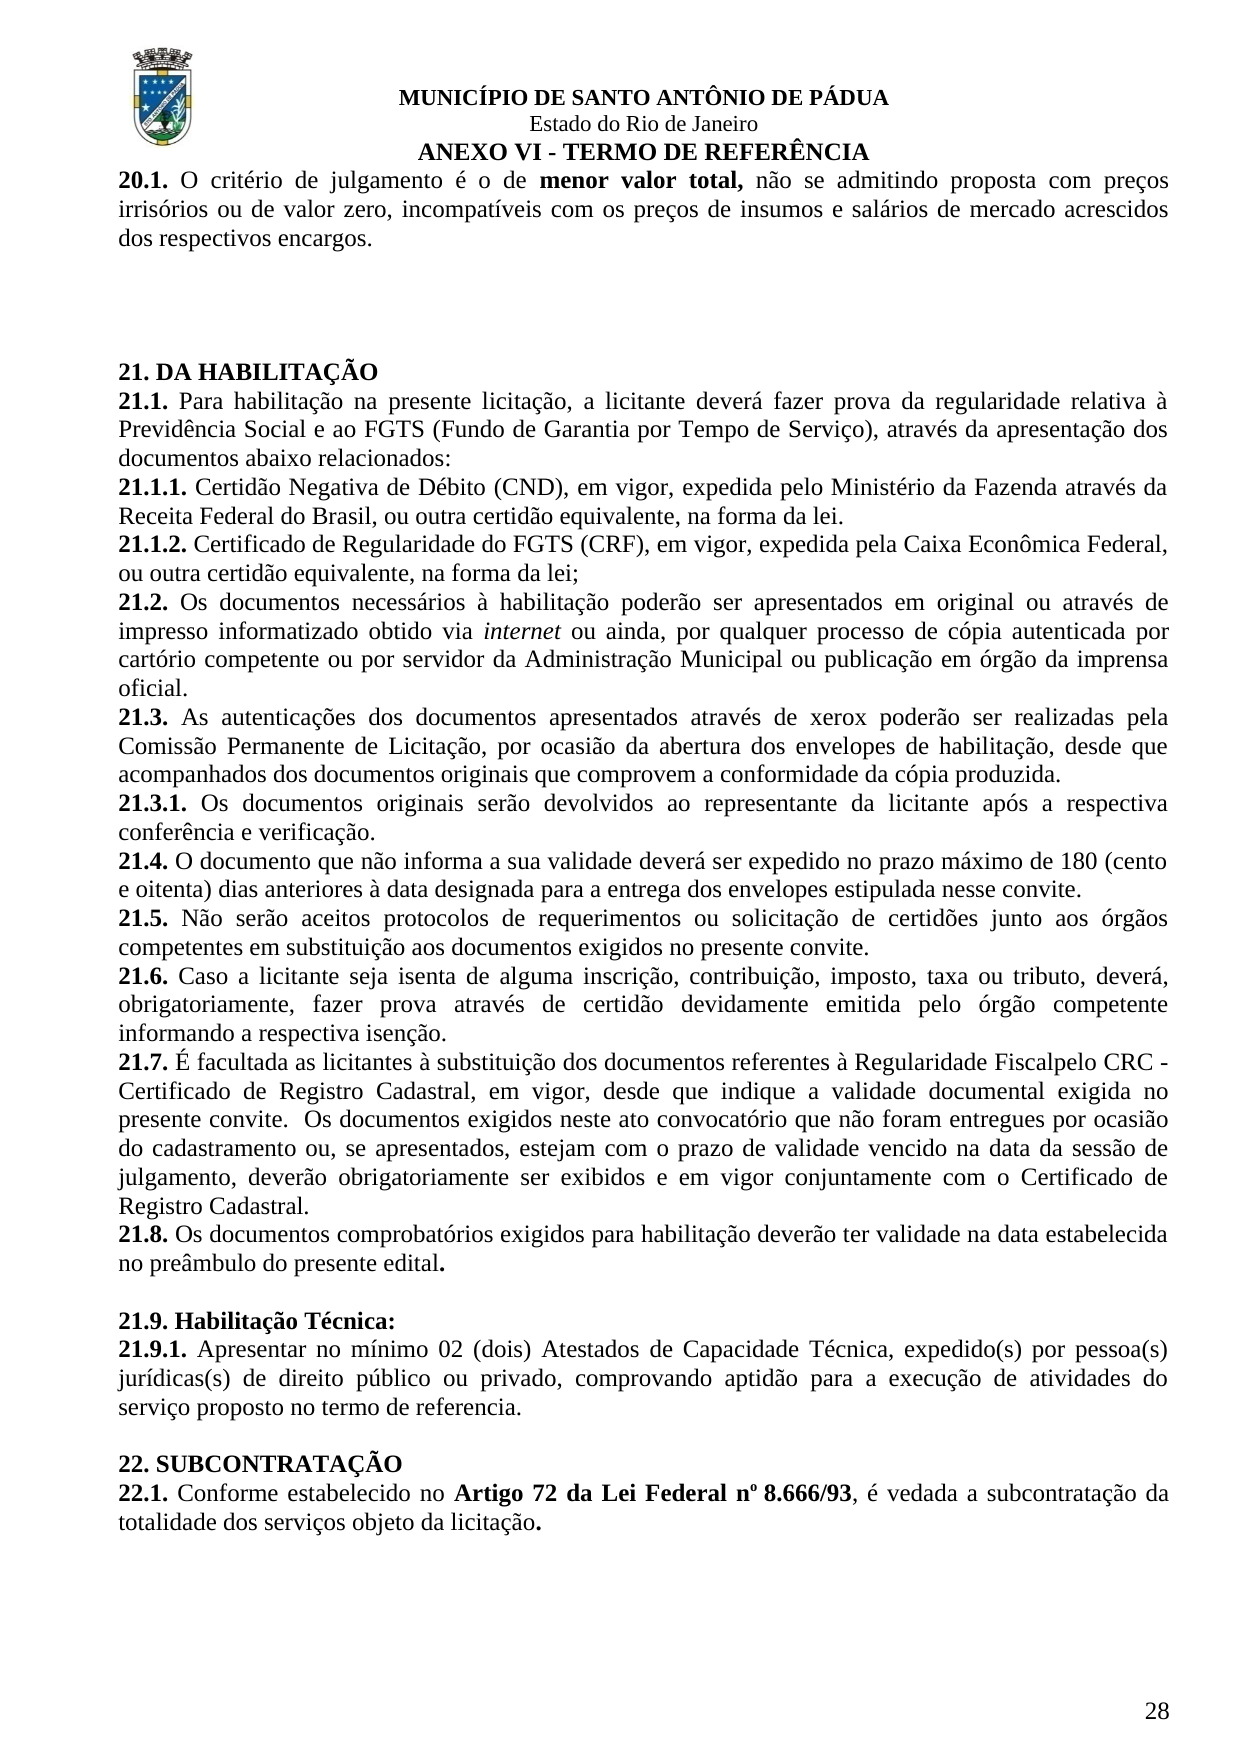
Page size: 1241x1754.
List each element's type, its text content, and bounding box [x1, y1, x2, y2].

text 21.9. Habilitação Técnica: [118, 1306, 1169, 1334]
text 22.1. Conforme estabelecido no Artigo 72 da Lei Federal no 8.666/93, é vedada a subcontratação da totalidade dos serviços objeto da licitação. [118, 1478, 1169, 1536]
text 20.1. O critério de julgamento é o de menor valor total, não se admitindo proposta com preços irrisórios ou de valor zero, incompatíveis com os preços de insumos e salários de mercado acrescidos dos respectivos encargos. [118, 165, 1169, 252]
text 21. DA HABILITAÇÃO [118, 357, 1169, 386]
text 21.7. É facultada as licitantes à substituição dos documentos referentes à Regularidade Fiscalpelo CRC - Certificado de Registro Cadastral, em vigor, desde que indique a validade documental exigida no presente convite. Os documentos exigidos neste ato convocatório que não foram entregues por ocasião do cadastramento ou, se apresentados, estejam com o prazo de validade vencido na data da sessão de julgamento, deverão obrigatoriamente ser exibidos e em vigor conjuntamente com o Certificado de Registro Cadastral. [118, 1047, 1169, 1219]
text 21.1.2. Certificado de Regularidade do FGTS (CRF), em vigor, expedida pela Caixa Econômica Federal, ou outra certidão equivalente, na forma da lei; [118, 529, 1169, 587]
text 21.2. Os documentos necessários à habilitação poderão ser apresentados em original ou através de impresso informatizado obtido via internet ou ainda, por qualquer processo de cópia autenticada por cartório competente ou por servidor da Administração Municipal ou publicação em órgão da imprensa oficial. [118, 587, 1169, 702]
text 21.1. Para habilitação na presente licitação, a licitante deverá fazer prova da regularidade relativa à Previdência Social e ao FGTS (Fundo de Garantia por Tempo de Serviço), através da apresentação dos documentos abaixo relacionados: [118, 386, 1169, 472]
text 21.3.1. Os documentos originais serão devolvidos ao representante da licitante após a respectiva conferência e verificação. [118, 788, 1169, 846]
text 21.9.1. Apresentar no mínimo 02 (dois) Atestados de Capacidade Técnica, expedido(s) por pessoa(s) jurídicas(s) de direito público ou privado, comprovando aptidão para a execução de atividades do serviço proposto no termo de referencia. [118, 1334, 1169, 1421]
text 21.3. As autenticações dos documentos apresentados através de xerox poderão ser realizadas pela Comissão Permanente de Licitação, por ocasião da abertura dos envelopes de habilitação, desde que acompanhados dos documentos originais que comprovem a conformidade da cópia produzida. [118, 702, 1169, 788]
text 21.1.1. Certidão Negativa de Débito (CND), em vigor, expedida pelo Ministério da Fazenda através da Receita Federal do Brasil, ou outra certidão equivalente, na forma da lei. [118, 472, 1169, 529]
text 21.8. Os documentos comprobatórios exigidos para habilitação deverão ter validade na data estabelecida no preâmbulo do presente edital. [118, 1219, 1169, 1277]
text 21.5. Não serão aceitos protocolos de requerimentos ou solicitação de certidões junto aos órgãos competentes em substituição aos documentos exigidos no presente convite. [118, 903, 1169, 961]
text 21.4. O documento que não informa a sua validade deverá ser expedido no prazo máximo de 180 (cento e oitenta) dias anteriores à data designada para a entrega dos envelopes estipulada nesse convite. [118, 846, 1169, 903]
text 21.6. Caso a licitante seja isenta de alguma inscrição, contribuição, imposto, taxa ou tributo, deverá, obrigatoriamente, fazer prova através de certidão devidamente emitida pelo órgão competente informando a respectiva isenção. [118, 961, 1169, 1047]
picture [129, 45, 195, 148]
text 22. SUBCONTRATAÇÃO [118, 1449, 1169, 1478]
